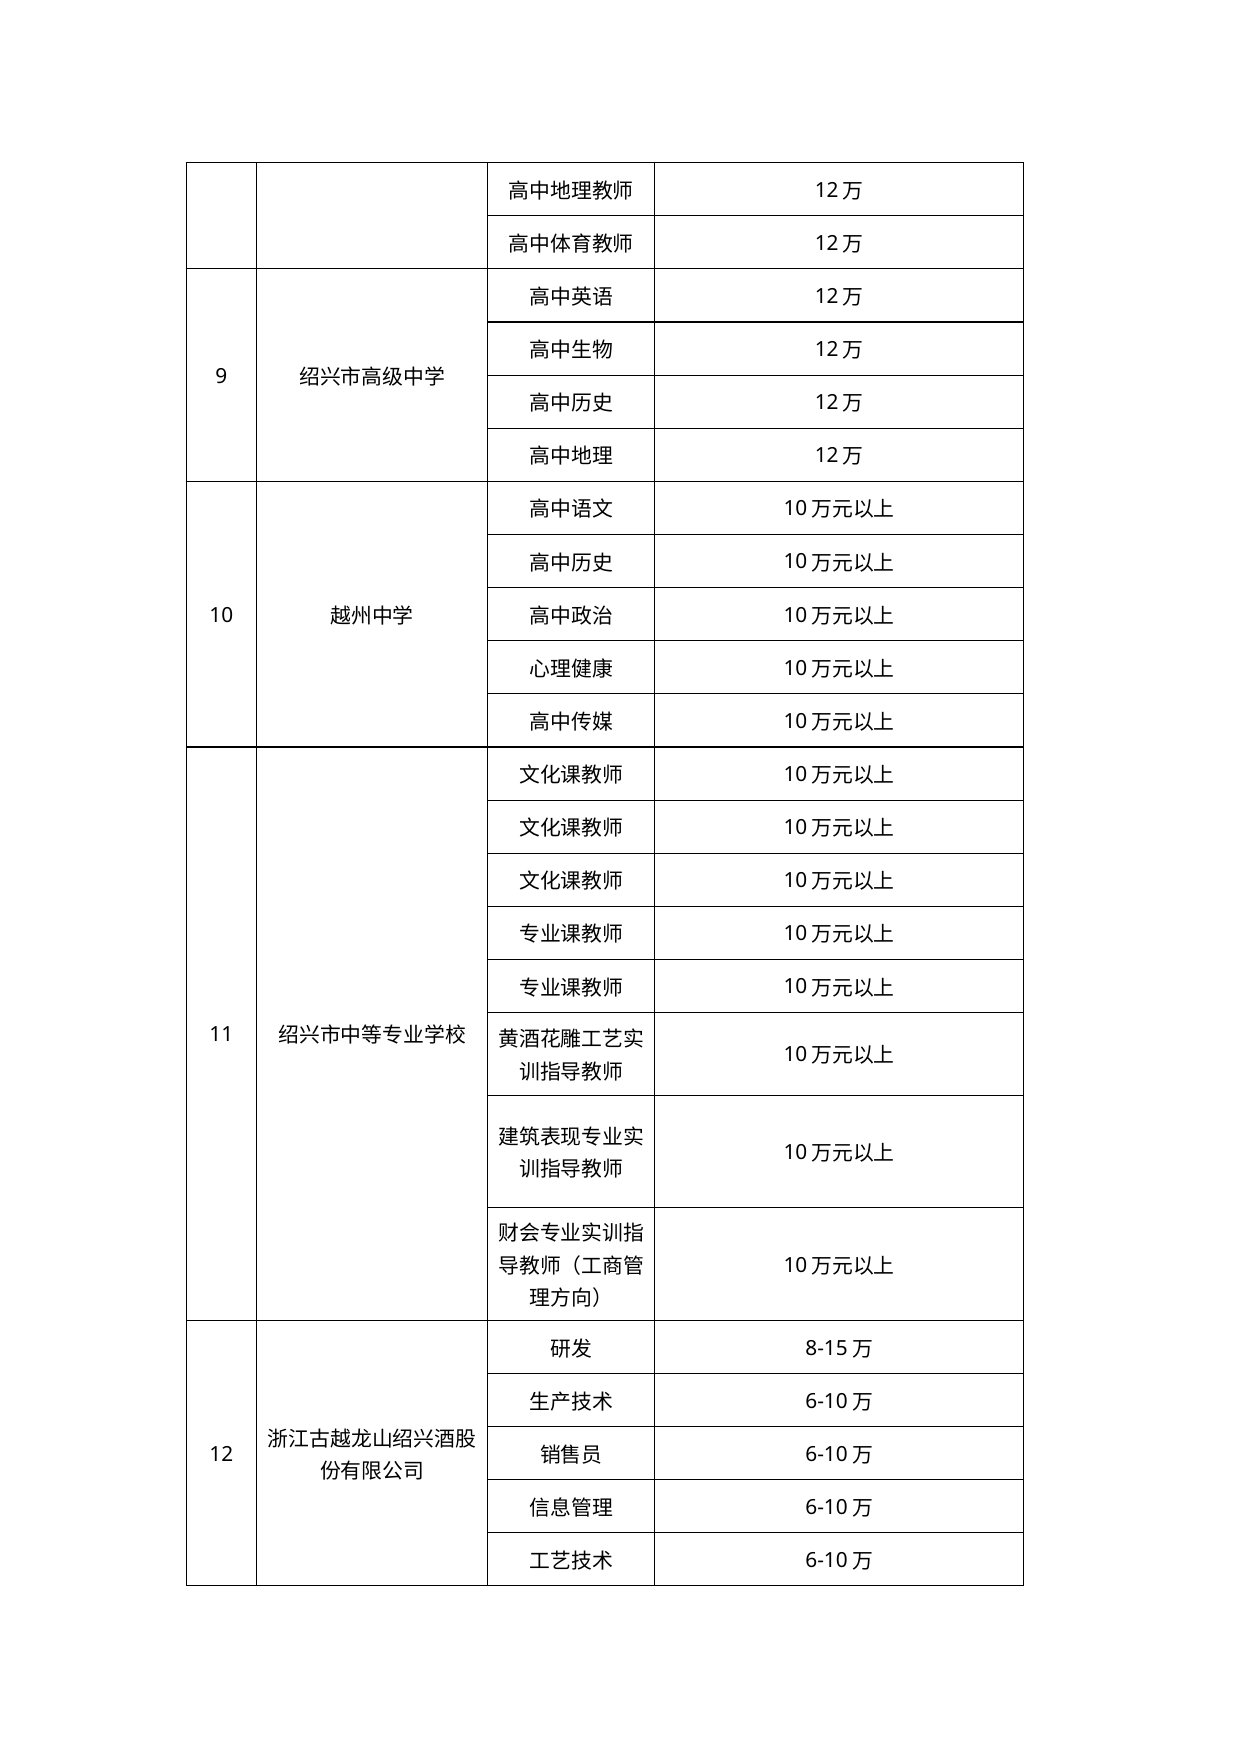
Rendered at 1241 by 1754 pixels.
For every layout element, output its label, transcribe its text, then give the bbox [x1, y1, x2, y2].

table_cell 12万 [655, 269, 1023, 321]
table_cell 10万元以上 [655, 907, 1023, 959]
table_cell 9 [187, 269, 256, 481]
table_cell 6-10万 [655, 1427, 1023, 1479]
table_cell 浙江古越龙山绍兴酒股份有限公司 [257, 1321, 487, 1585]
table_cell 高中传媒 [488, 694, 654, 746]
table_cell 10万元以上 [655, 801, 1023, 853]
table_cell 高中历史 [488, 376, 654, 428]
table_cell 6-10万 [655, 1533, 1023, 1585]
table_cell 11 [187, 748, 256, 1320]
table_cell 12万 [655, 323, 1023, 374]
table_cell 10万元以上 [655, 1013, 1023, 1095]
table_cell 10 [187, 482, 256, 746]
table_cell 文化课教师 [488, 801, 654, 853]
table_cell 10万元以上 [655, 1208, 1023, 1320]
table_cell 10万元以上 [655, 694, 1023, 746]
table_cell 10万元以上 [655, 960, 1023, 1012]
table_cell 10万元以上 [655, 748, 1023, 799]
table_cell 高中历史 [488, 535, 654, 587]
table_cell 10万元以上 [655, 482, 1023, 534]
table_cell 高中英语 [488, 269, 654, 321]
table_cell 越州中学 [257, 482, 487, 746]
table_cell 8-15万 [655, 1321, 1023, 1373]
table_cell 12 [187, 1321, 256, 1585]
table_cell 建筑表现专业实训指导教师 [488, 1096, 654, 1207]
table_cell 高中政治 [488, 588, 654, 640]
table_cell 12万 [655, 216, 1023, 268]
table_cell 黄酒花雕工艺实训指导教师 [488, 1013, 654, 1095]
table_cell 专业课教师 [488, 960, 654, 1012]
table_cell 10万元以上 [655, 1096, 1023, 1207]
table_cell 绍兴市高级中学 [257, 269, 487, 481]
table_cell 高中地理教师 [488, 163, 654, 215]
table_cell 高中体育教师 [488, 216, 654, 268]
table_cell 文化课教师 [488, 748, 654, 799]
table_cell 文化课教师 [488, 854, 654, 906]
table_cell 财会专业实训指导教师（工商管理方向） [488, 1208, 654, 1320]
table_cell 工艺技术 [488, 1533, 654, 1585]
table_cell 绍兴市中等专业学校 [257, 748, 487, 1320]
table_cell 高中语文 [488, 482, 654, 534]
table_cell 高中生物 [488, 323, 654, 374]
table_cell 专业课教师 [488, 907, 654, 959]
table_cell 研发 [488, 1321, 654, 1373]
table_cell 生产技术 [488, 1374, 654, 1426]
table_cell 10万元以上 [655, 588, 1023, 640]
table_cell 12万 [655, 376, 1023, 428]
table_cell 信息管理 [488, 1480, 654, 1532]
table_cell 12万 [655, 163, 1023, 215]
table_cell 6-10万 [655, 1374, 1023, 1426]
table_cell 6-10万 [655, 1480, 1023, 1532]
table_cell 10万元以上 [655, 641, 1023, 693]
table_cell 心理健康 [488, 641, 654, 693]
table_cell 10万元以上 [655, 535, 1023, 587]
table_cell 12万 [655, 429, 1023, 481]
table_cell 高中地理 [488, 429, 654, 481]
table_cell 10万元以上 [655, 854, 1023, 906]
table_cell 销售员 [488, 1427, 654, 1479]
